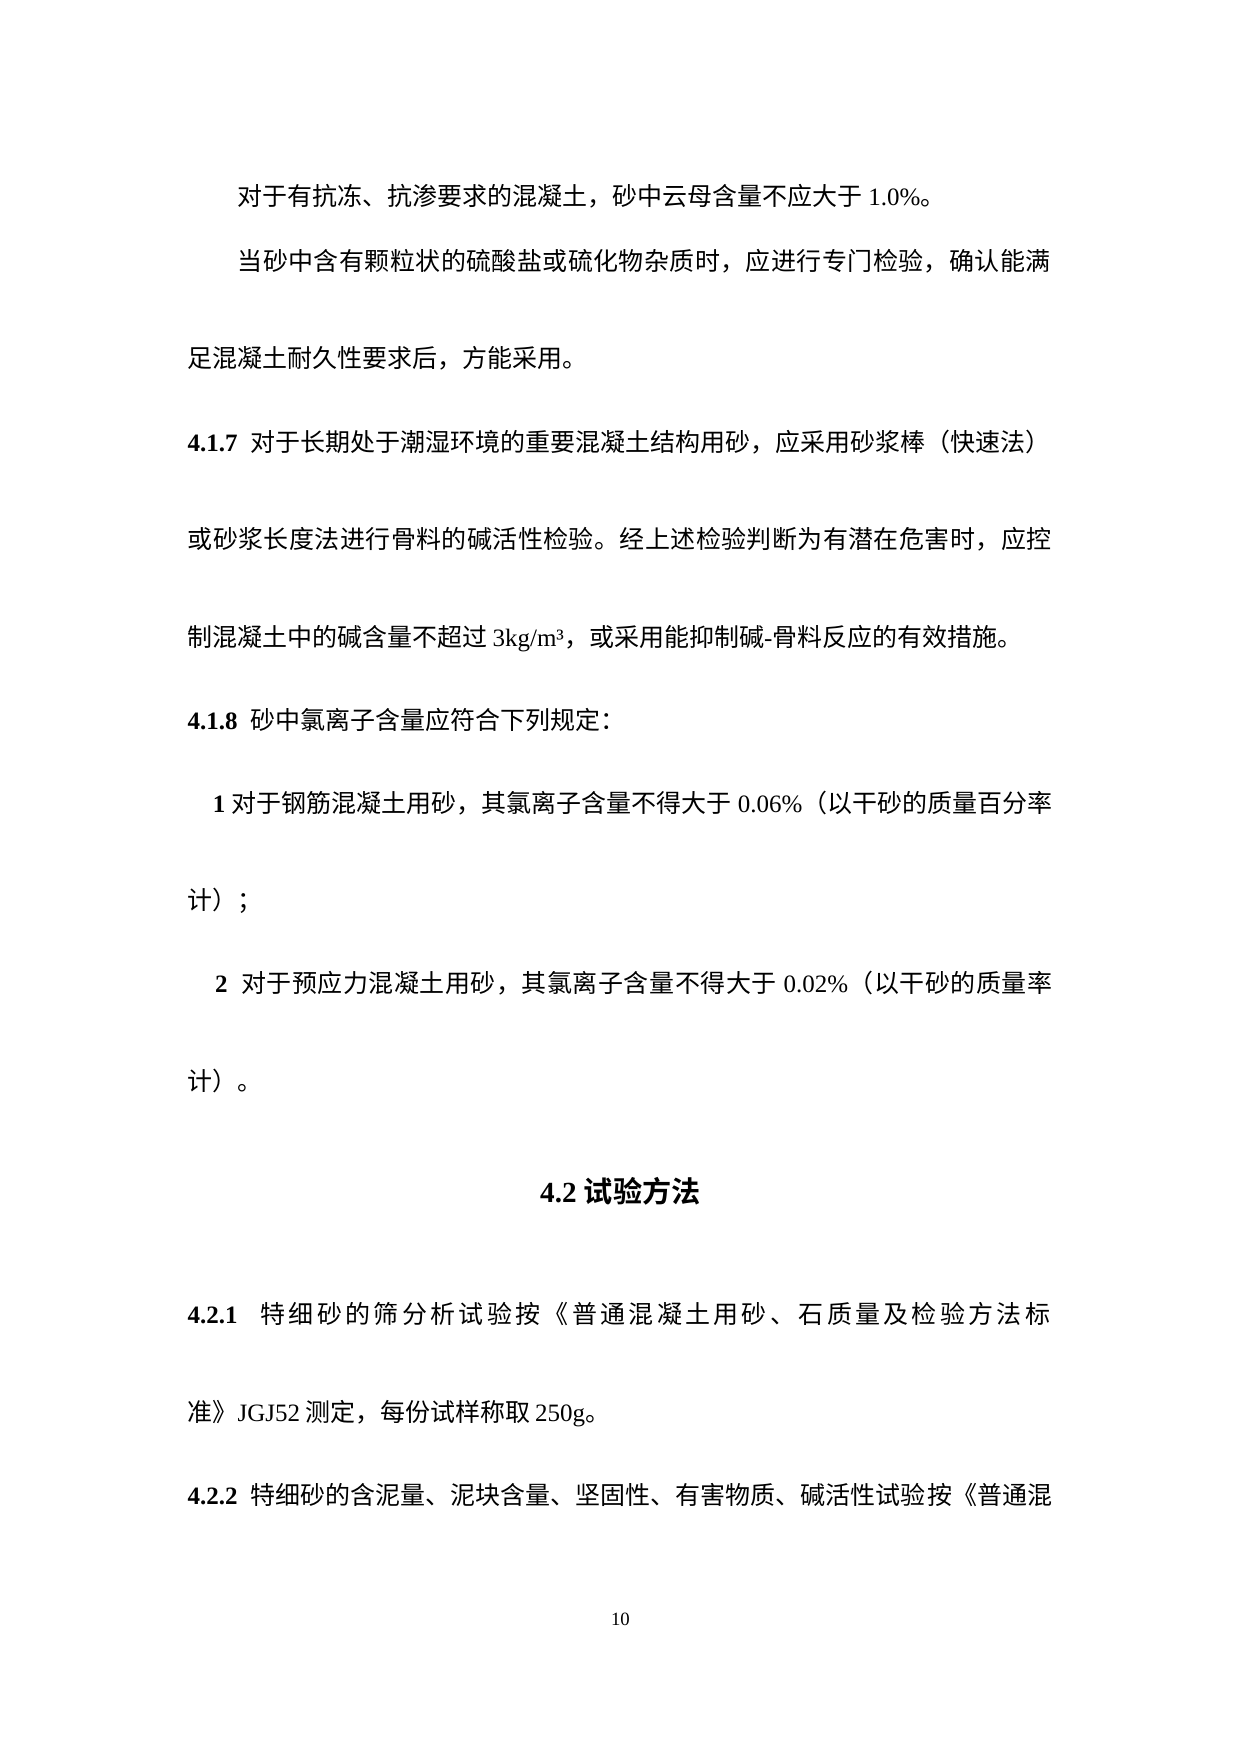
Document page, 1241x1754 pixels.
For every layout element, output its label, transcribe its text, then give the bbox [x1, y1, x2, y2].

text 当砂中含有颗粒状的硫酸盐或硫化物杂质时，应进行专门检验，确认能满足混凝土耐久性要求后，方能采用。 [187, 227, 1053, 389]
text 4.1.7 对于长期处于潮湿环境的重要混凝土结构用砂，应采用砂浆棒（快速法）或砂浆长度法进行骨料的碱活性检验。经上述检验判断为有潜在危害时，应控制混凝土中的碱含量不超过3kg/m³，或采用能抑制碱-骨料反应的有效措施。 [187, 408, 1053, 668]
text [187, 1461, 1053, 1526]
text 2 对于预应力混凝土用砂，其氯离子含量不得大于0.02%（以干砂的质量率计）。 [187, 949, 1053, 1112]
text 4.2.1 特细砂的筛分析试验按《普通混凝土用砂、石质量及检验方法标准》JGJ52测定，每份试样称取250g。 [187, 1280, 1053, 1443]
text 1 对于钢筋混凝土用砂，其氯离子含量不得大于0.06%（以干砂的质量百分率计）； [187, 769, 1053, 931]
subtitle 4.2 试验方法 [187, 1157, 1053, 1222]
text 对于有抗冻、抗渗要求的混凝土，砂中云母含量不应大于 1.0%。 [187, 162, 1053, 227]
text 4.1.8 砂中氯离子含量应符合下列规定： [187, 686, 1053, 751]
